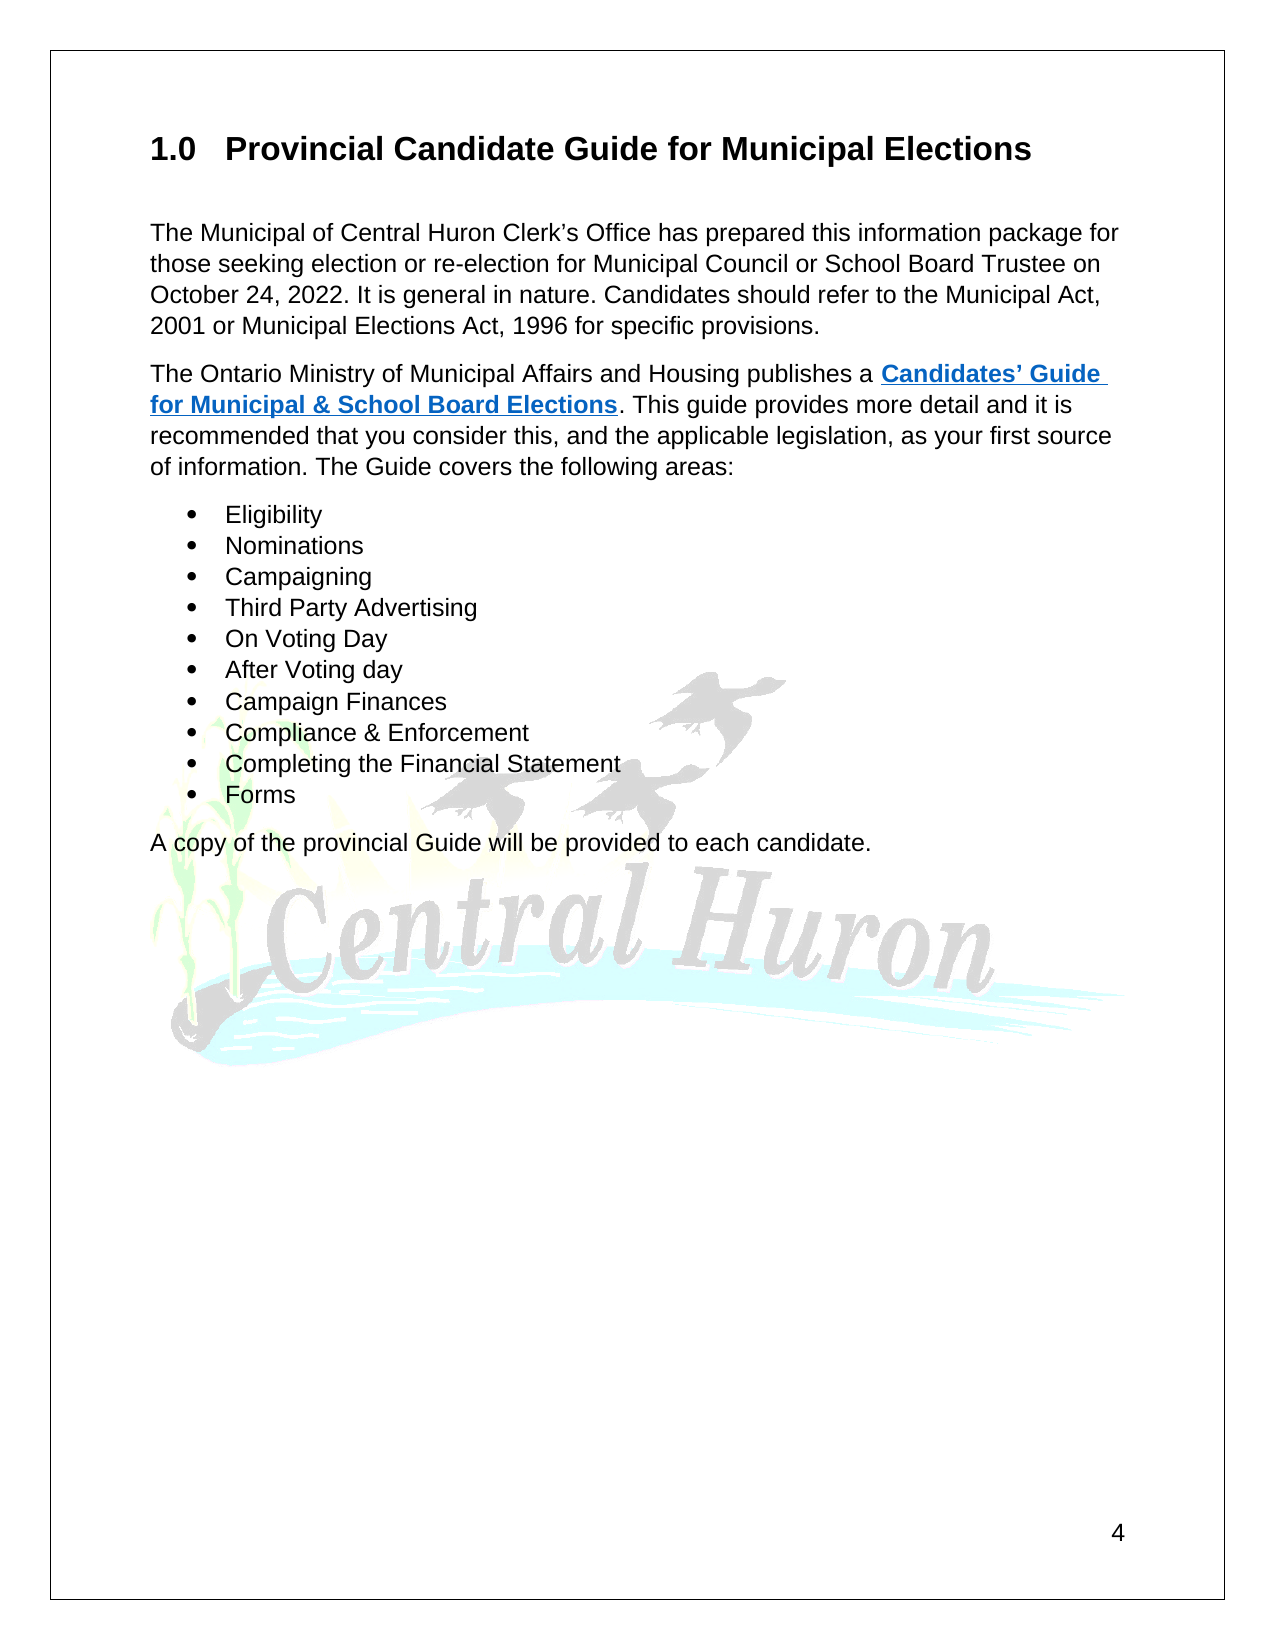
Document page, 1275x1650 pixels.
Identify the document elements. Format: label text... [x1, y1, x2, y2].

subtitle 1.0 Provincial Candidate Guide for Municipal Elections [150, 129, 1125, 167]
list Third Party Advertising [187, 593, 1125, 622]
list Forms [187, 780, 1125, 809]
list Campaign Finances [187, 686, 1125, 715]
text A copy of the provincial Guide will be provided to each candidate. [150, 828, 1125, 856]
list Compliance & Enforcement [187, 718, 1125, 746]
list Completing the Financial Statement [187, 749, 1125, 778]
list After Voting day [187, 655, 1125, 684]
list Eligibility [187, 499, 1125, 528]
list Nominations [187, 531, 1125, 559]
list Campaigning [187, 562, 1125, 591]
list On Voting Day [187, 624, 1125, 653]
text The Ontario Ministry of Municipal Affairs and Housing publishes a Candidates’ Guide for Municipal & School Board Elections. This guide provides more detail and it is recommended that you consider this, and the applicable legislation, as your first source of information. The Guide covers the following areas: [150, 359, 1125, 481]
text The Municipal of Central Huron Clerk’s Office has prepared this information package for those seeking election or re-election for Municipal Council or School Board Trustee on October 24, 2022. It is general in nature. Candidates should refer to the Municipal Act, 2001 or Municipal Elections Act, 1996 for specific provisions. [150, 218, 1125, 340]
